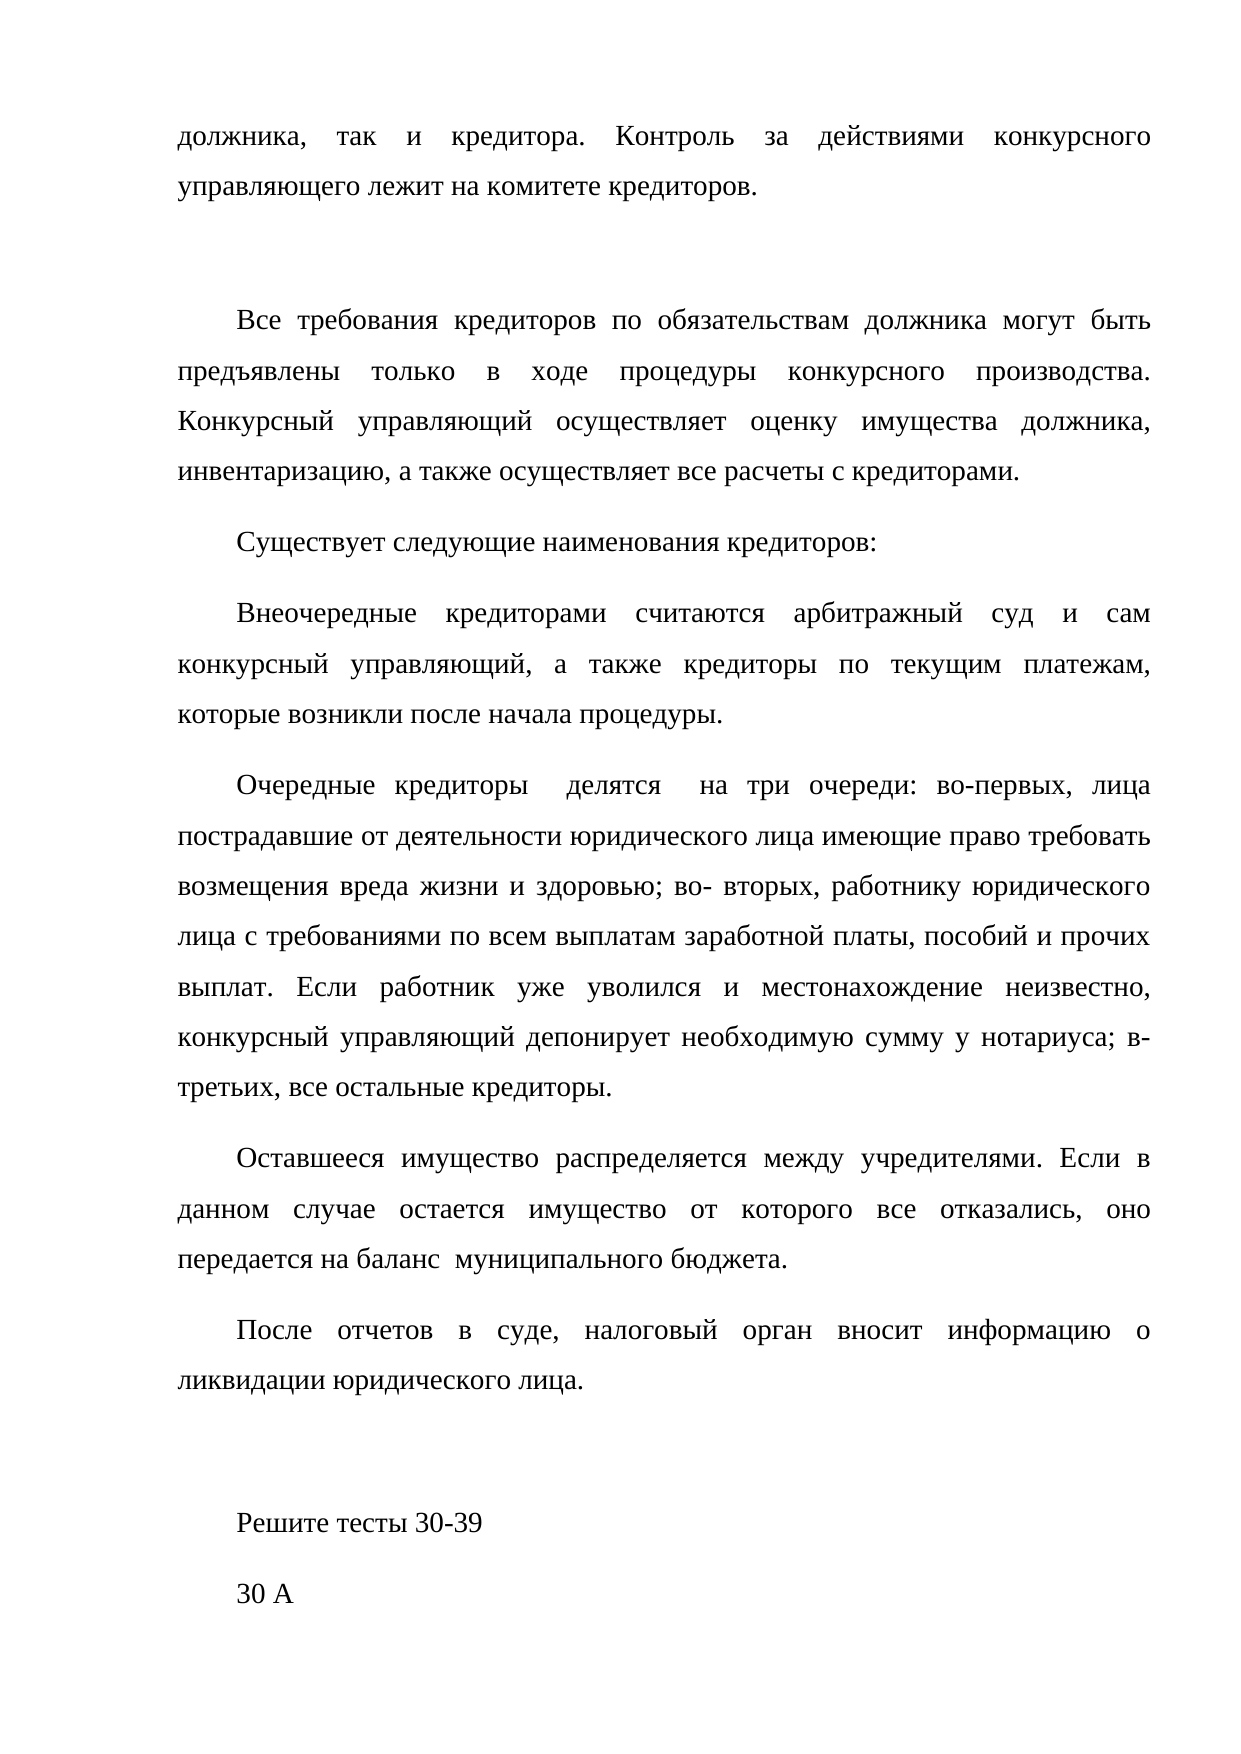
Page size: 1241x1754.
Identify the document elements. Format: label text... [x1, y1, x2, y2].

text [177, 118, 1152, 202]
text 30 А [177, 1576, 1152, 1609]
text Решите тесты 30-39 [177, 1505, 1152, 1538]
text Оставшееся имущество распределяется между учредителями. Если в данном случае остается имущество от которого все отказались, оно передается на баланс муниципального бюджета. [177, 1140, 1152, 1274]
text Все требования кредиторов по обязательствам должника могут быть предъявлены только в ходе процедуры конкурсного производства. Конкурсный управляющий осуществляет оценку имущества должника, инвентаризацию, а также осуществляет все расчеты с кредиторами. [177, 302, 1152, 487]
text Внеочередные кредиторами считаются арбитражный суд и сам конкурсный управляющий, а также кредиторы по текущим платежам, которые возникли после начала процедуры. [177, 596, 1152, 730]
text Очередные кредиторы делятся на три очереди: во-первых, лица пострадавшие от деятельности юридического лица имеющие право требовать возмещения вреда жизни и здоровью; во- вторых, работнику юридического лица с требованиями по всем выплатам заработной платы, пособий и прочих выплат. Если работник уже уволился и местонахождение неизвестно, конкурсный управляющий депонирует необходимую сумму у нотариуса; в-третьих, все остальные кредиторы. [177, 767, 1152, 1103]
text Существует следующие наименования кредиторов: [177, 524, 1152, 558]
text После отчетов в суде, налоговый орган вносит информацию о ликвидации юридического лица. [177, 1312, 1152, 1396]
